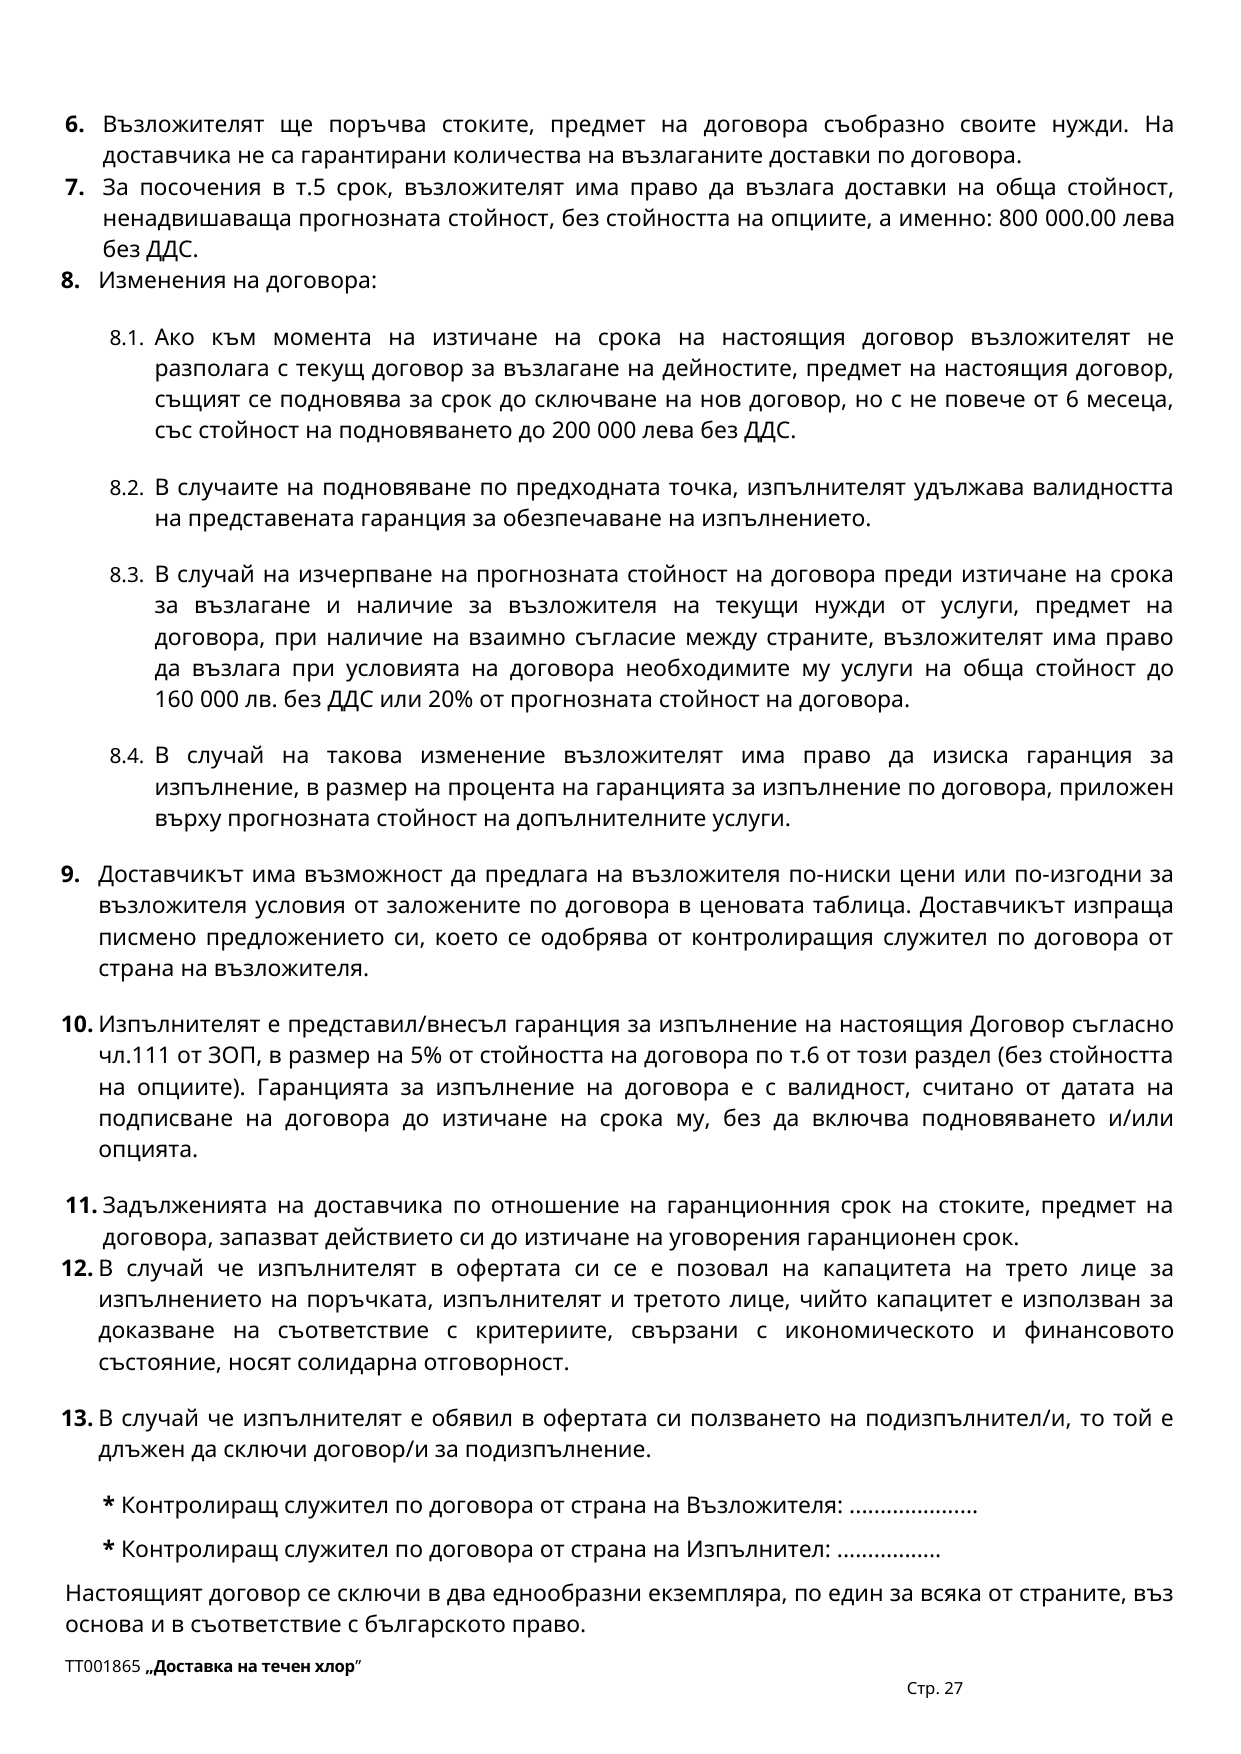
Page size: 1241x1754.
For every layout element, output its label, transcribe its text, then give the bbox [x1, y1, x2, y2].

list В случай на такова изменение възложителят има право да изиска гаранция за изпълнение, в размер на процента на гаранцията за изпълнение по договора, приложен върху прогнозната стойност на допълнителните услуги. [109, 739, 1175, 833]
list Изпълнителят е представил/внесъл гаранция за изпълнение на настоящия Договор съгласно чл.111 от ЗОП, в размер на 5% от стойността на договора по т.6 от този раздел (без стойността на опциите). Гаранцията за изпълнение на договора е с валидност, считано от датата на подписване на договора до изтичане на срока му, без да включва подновяването и/или опцията. [61, 1008, 1175, 1164]
list В случай че изпълнителят в офертата си се е позовал на капацитета на трето лице за изпълнението на поръчката, изпълнителят и третото лице, чийто капацитет е използван за доказване на съответствие с критериите, свързани с икономическото и финансовото състояние, носят солидарна отговорност. [61, 1252, 1175, 1377]
list За посочения в т.5 срок, възложителят има право да възлага доставки на обща стойност, ненадвишаваща прогнозната стойност, без стойността на опциите, а именно: 800 000.00 лева без ДДС. [65, 170, 1175, 264]
list В случаите на подновяване по предходната точка, изпълнителят удължава валидността на представената гаранция за обезпечаване на изпълнението. [109, 470, 1175, 533]
text Настоящият договор се сключи в два еднообразни екземпляра, по един за всяка от страните, въз основа и в съответствие с българското право. [65, 1577, 1175, 1639]
list Ако към момента на изтичане на срока на настоящия договор възложителят не разполага с текущ договор за възлагане на дейностите, предмет на настоящия договор, същият се подновява за срок до сключване на нов договор, но с не повече от 6 месеца, със стойност на подновяването до 200 000 лева без ДДС. [109, 320, 1175, 445]
list В случай че изпълнителят е обявил в офертата си ползването на подизпълнител/и, то той е длъжен да сключи договор/и за подизпълнение. [61, 1402, 1175, 1464]
text * Контролиращ служител по договора от страна на Изпълнител: ................. [102, 1533, 1175, 1564]
list Изменения на договора: [61, 264, 1175, 295]
list В случай на изчерпване на прогнозната стойност на договора преди изтичане на срока за възлагане и наличие за възложителя на текущи нужди от услуги, предмет на договора, при наличие на взаимно съгласие между страните, възложителят има право да възлага при условията на договора необходимите му услуги на обща стойност до 160 000 лв. без ДДС или 20% от прогнозната стойност на договора. [109, 558, 1175, 714]
list Доставчикът има възможност да предлага на възложителя по-ниски цени или по-изгодни за възложителя условия от заложените по договора в ценовата таблица. Доставчикът изпраща писмено предложението си, което се одобрява от контролиращия служител по договора от страна на възложителя. [61, 858, 1175, 983]
list Задълженията на доставчика по отношение на гаранционния срок на стоките, предмет на договора, запазват действието си до изтичане на уговорения гаранционен срок. [65, 1189, 1175, 1252]
text * Контролиращ служител по договора от страна на Възложителя: ..................... [102, 1489, 1175, 1520]
list Възложителят ще поръчва стоките, предмет на договора съобразно своите нужди. На доставчика не са гарантирани количества на възлаганите доставки по договора. [65, 108, 1175, 170]
